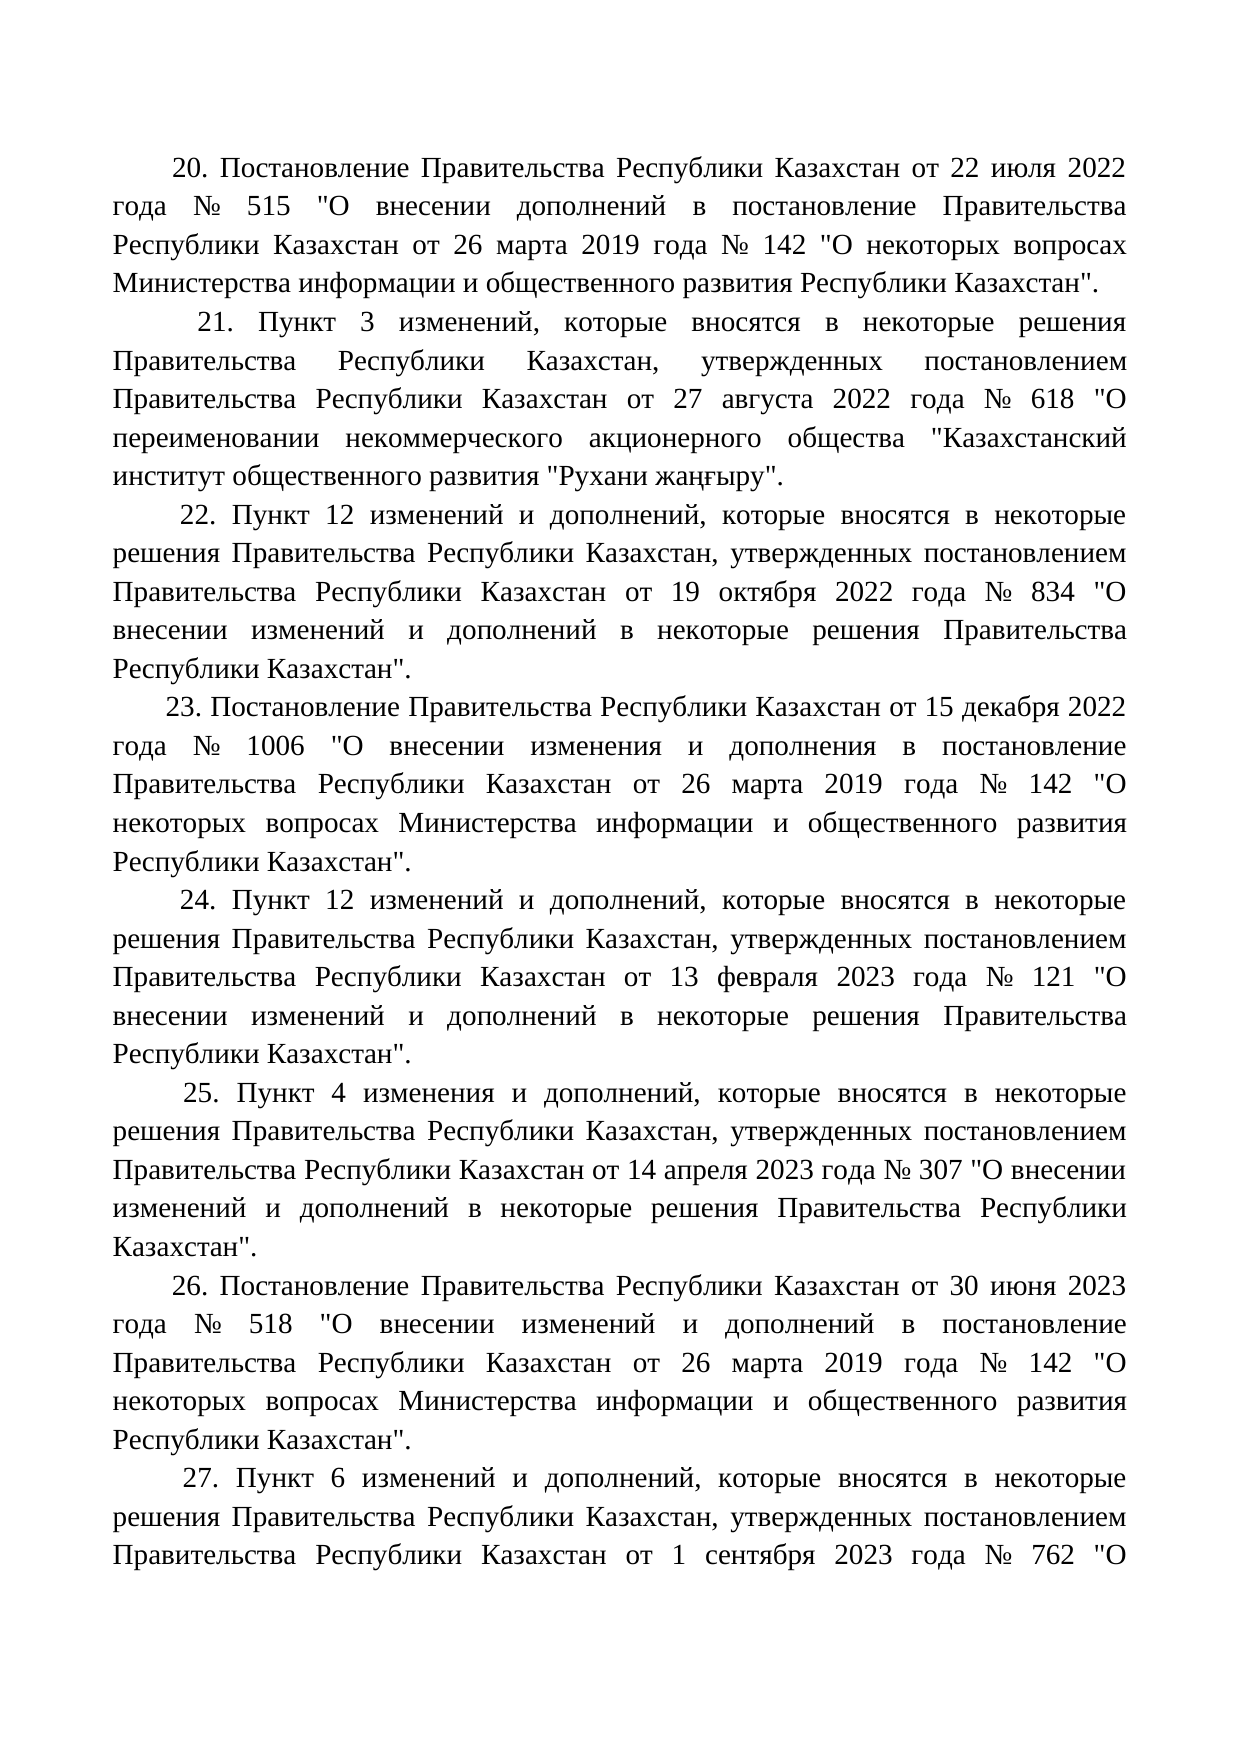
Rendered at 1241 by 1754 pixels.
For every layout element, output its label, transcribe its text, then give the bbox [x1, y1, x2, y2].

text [112, 1460, 1128, 1571]
text 24. Пункт 12 изменений и дополнений, которые вносятся в некоторые решения Правительства Республики Казахстан, утвержденных постановлением Правительства Республики Казахстан от 13 февраля 2023 года № 121 "О внесении изменений и дополнений в некоторые решения Правительства Республики Казахстан". [112, 882, 1128, 1070]
text 20. Постановление Правительства Республики Казахстан от 22 июля 2022 года № 515 "О внесении дополнений в постановление Правительства Республики Казахстан от 26 марта 2019 года № 142 "О некоторых вопросах Министерства информации и общественного развития Республики Казахстан". [112, 150, 1128, 299]
text 21. Пункт 3 изменений, которые вносятся в некоторые решения Правительства Республики Казахстан, утвержденных постановлением Правительства Республики Казахстан от 27 августа 2022 года № 618 "О переименовании некоммерческого акционерного общества "Казахстанский институт общественного развития "Рухани жаңғыру". [112, 304, 1128, 492]
text 26. Постановление Правительства Республики Казахстан от 30 июня 2023 года № 518 "О внесении изменений и дополнений в постановление Правительства Республики Казахстан от 26 марта 2019 года № 142 "О некоторых вопросах Министерства информации и общественного развития Республики Казахстан". [112, 1268, 1128, 1455]
text 22. Пункт 12 изменений и дополнений, которые вносятся в некоторые решения Правительства Республики Казахстан, утвержденных постановлением Правительства Республики Казахстан от 19 октября 2022 года № 834 "О внесении изменений и дополнений в некоторые решения Правительства Республики Казахстан". [112, 497, 1128, 684]
text 23. Постановление Правительства Республики Казахстан от 15 декабря 2022 года № 1006 "О внесении изменения и дополнения в постановление Правительства Республики Казахстан от 26 марта 2019 года № 142 "О некоторых вопросах Министерства информации и общественного развития Республики Казахстан". [112, 689, 1128, 877]
text 25. Пункт 4 изменения и дополнений, которые вносятся в некоторые решения Правительства Республики Казахстан, утвержденных постановлением Правительства Республики Казахстан от 14 апреля 2023 года № 307 "О внесении изменений и дополнений в некоторые решения Правительства Республики Казахстан". [112, 1075, 1128, 1263]
